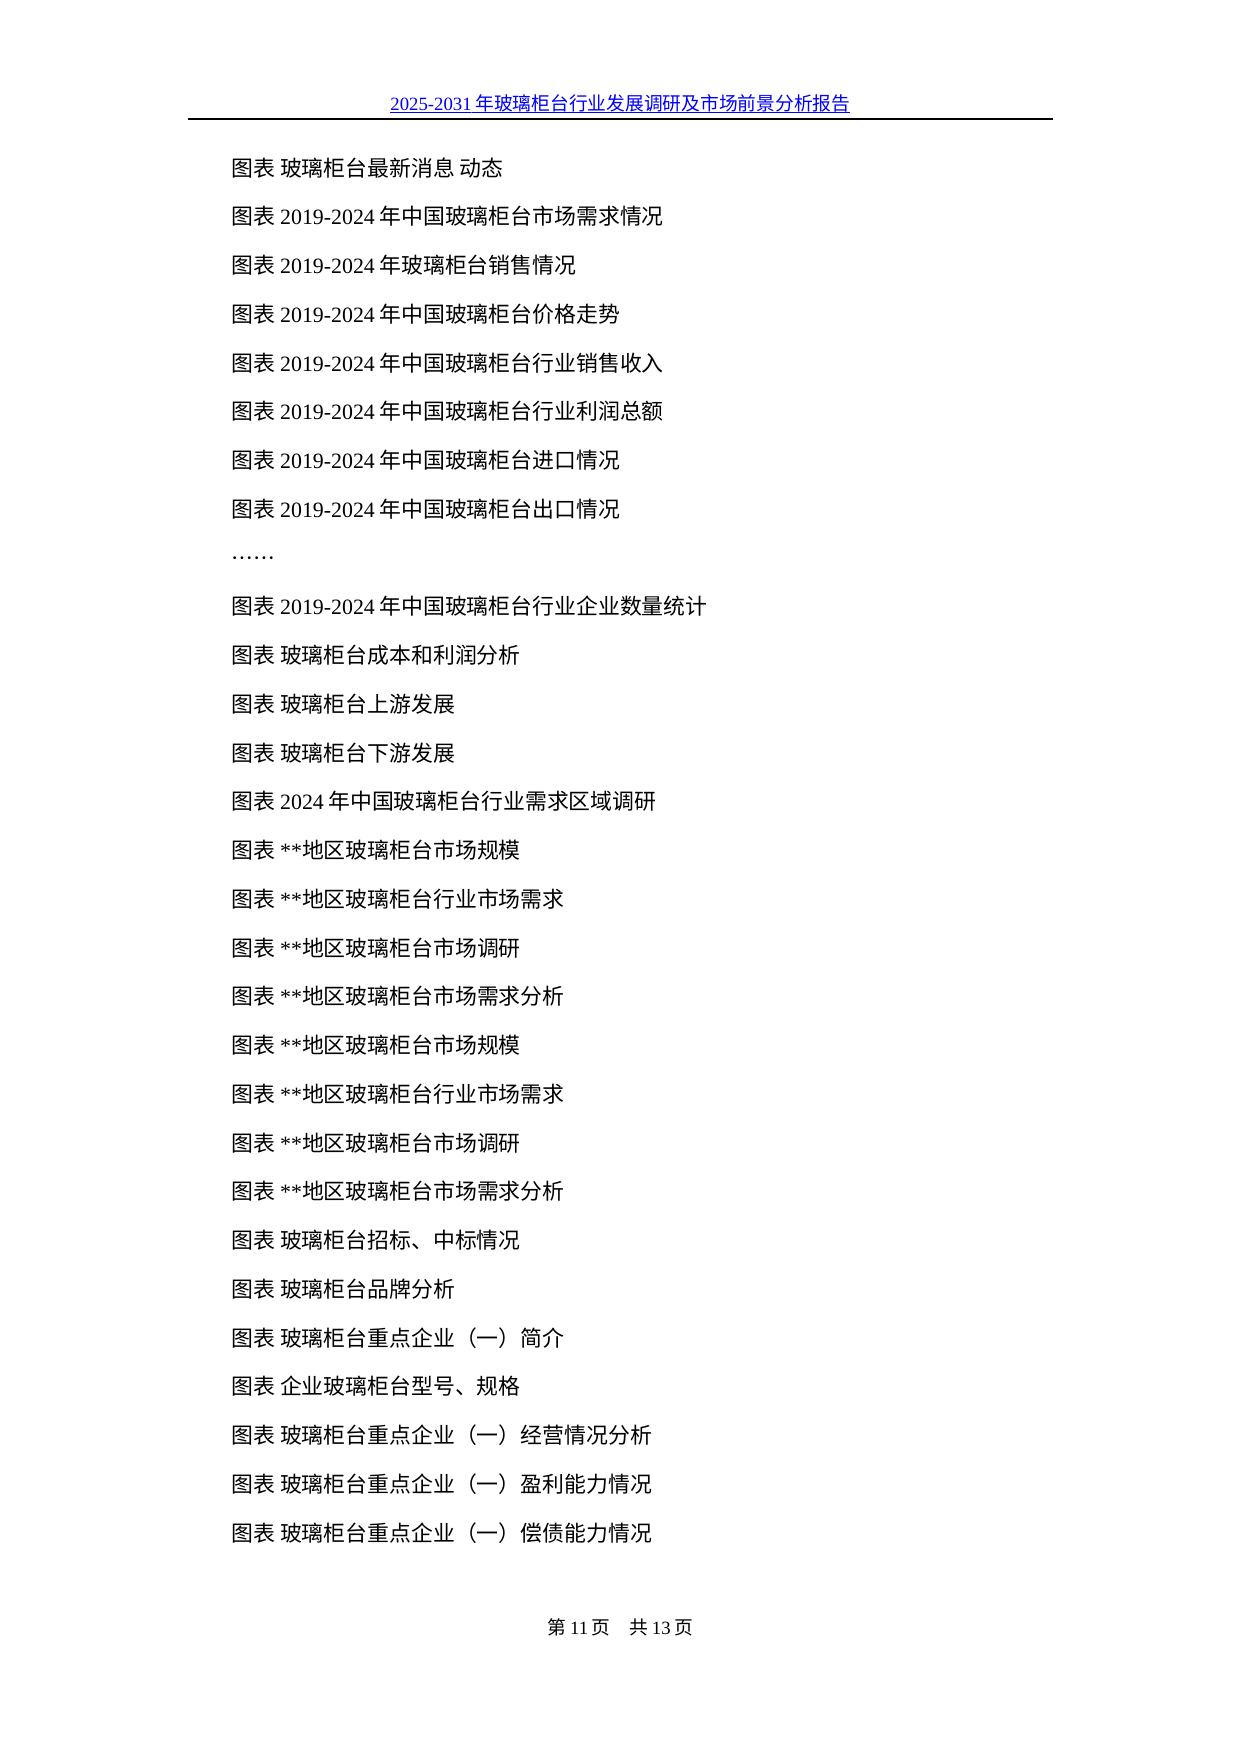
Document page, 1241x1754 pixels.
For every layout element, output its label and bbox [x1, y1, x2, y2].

text [187, 150, 1053, 1548]
